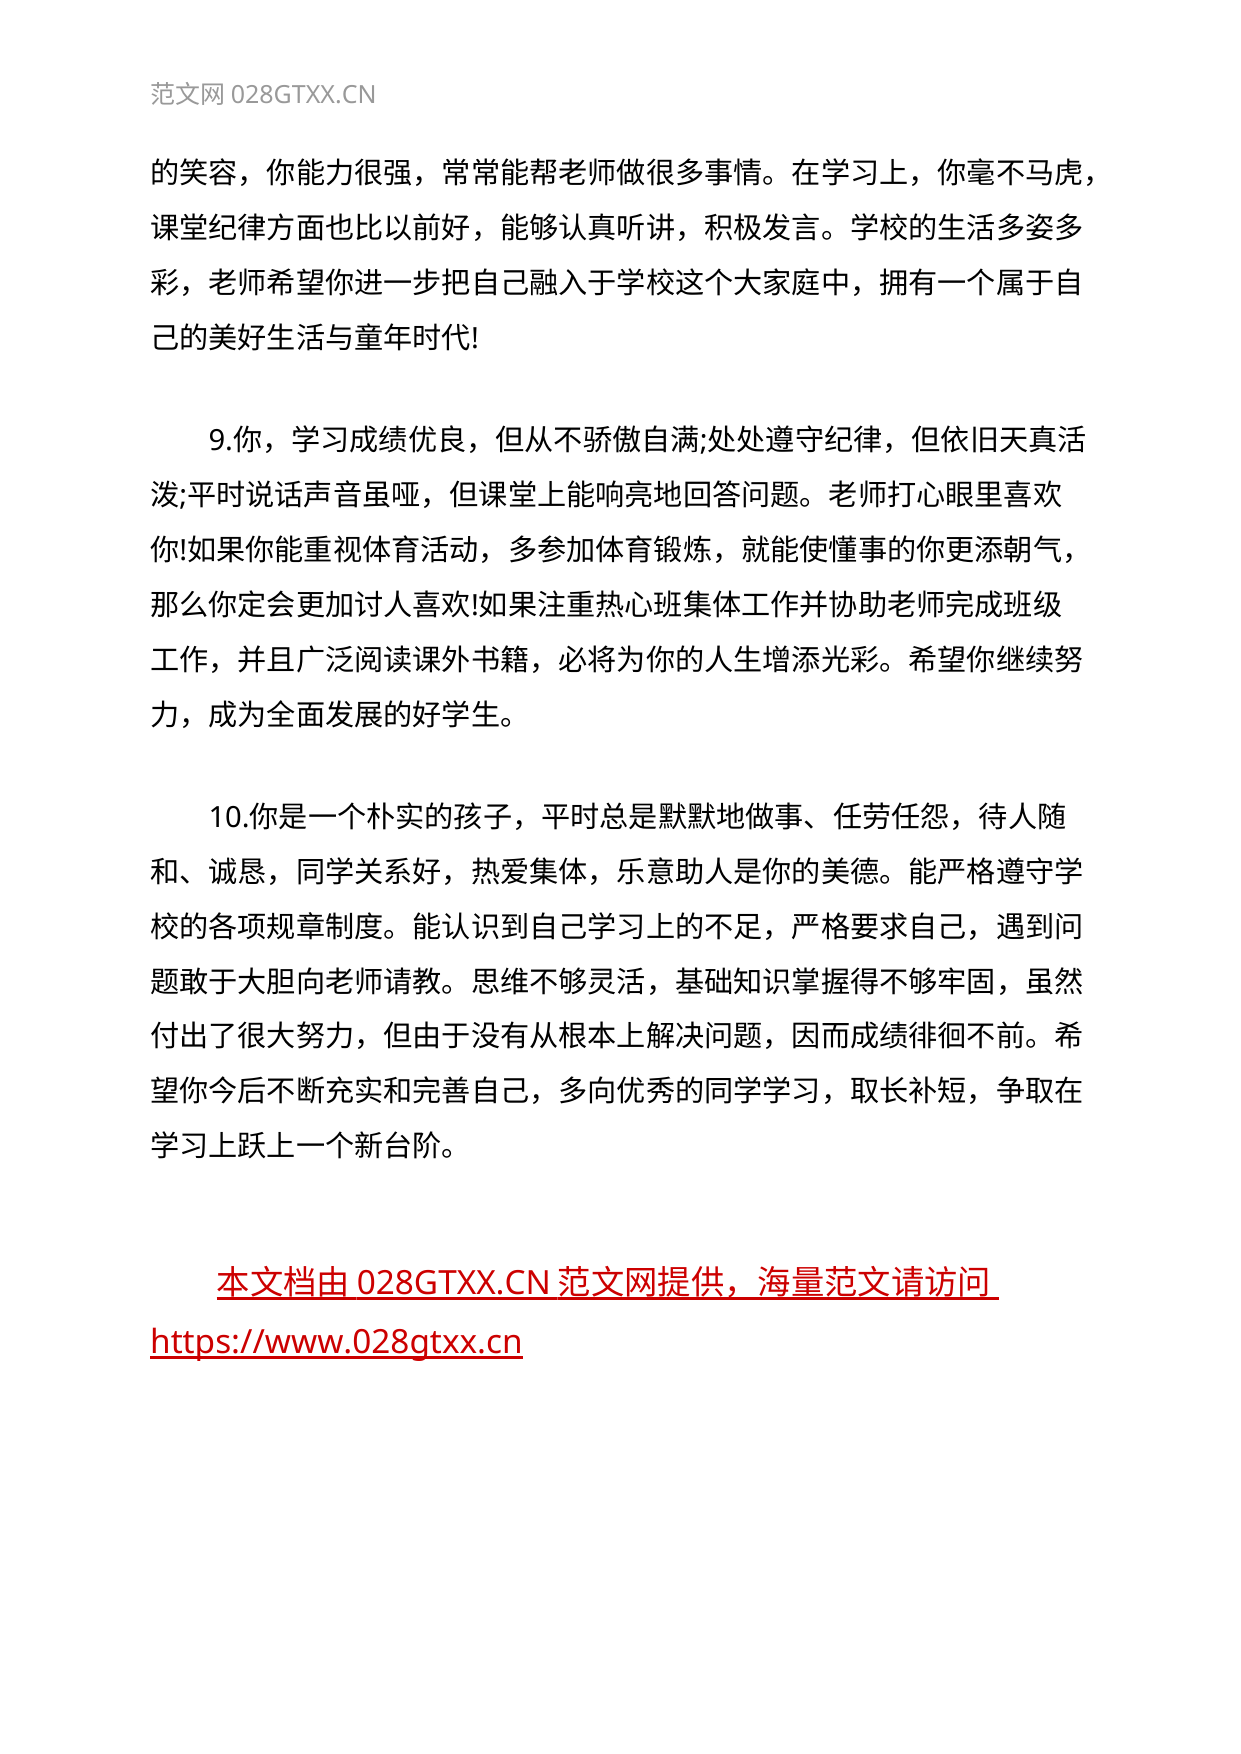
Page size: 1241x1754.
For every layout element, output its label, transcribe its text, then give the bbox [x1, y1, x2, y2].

text 10.你是一个朴实的孩子，平时总是默默地做事、任劳任怨，待人随和、诚恳，同学关系好，热爱集体，乐意助人是你的美德。能严格遵守学校的各项规章制度。能认识到自己学习上的不足，严格要求自己，遇到问题敢于大胆向老师请教。思维不够灵活，基础知识掌握得不够牢固，虽然付出了很大努力，但由于没有从根本上解决问题，因而成绩徘徊不前。希望你今后不断充实和完善自己，多向优秀的同学学习，取长补短，争取在学习上跃上一个新台阶。 [150, 793, 1090, 1165]
text 本文档由028GTXX.CN范文网提供，海量范文请访问 https://www.028gtxx.cn [150, 1256, 1090, 1363]
text 9.你，学习成绩优良，但从不骄傲自满;处处遵守纪律，但依旧天真活泼;平时说话声音虽哑，但课堂上能响亮地回答问题。老师打心眼里喜欢你!如果你能重视体育活动，多参加体育锻炼，就能使懂事的你更添朝气，那么你定会更加讨人喜欢!如果注重热心班集体工作并协助老师完成班级工作，并且广泛阅读课外书籍，必将为你的人生增添光彩。希望你继续努力，成为全面发展的好学生。 [150, 417, 1090, 734]
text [150, 150, 1090, 357]
